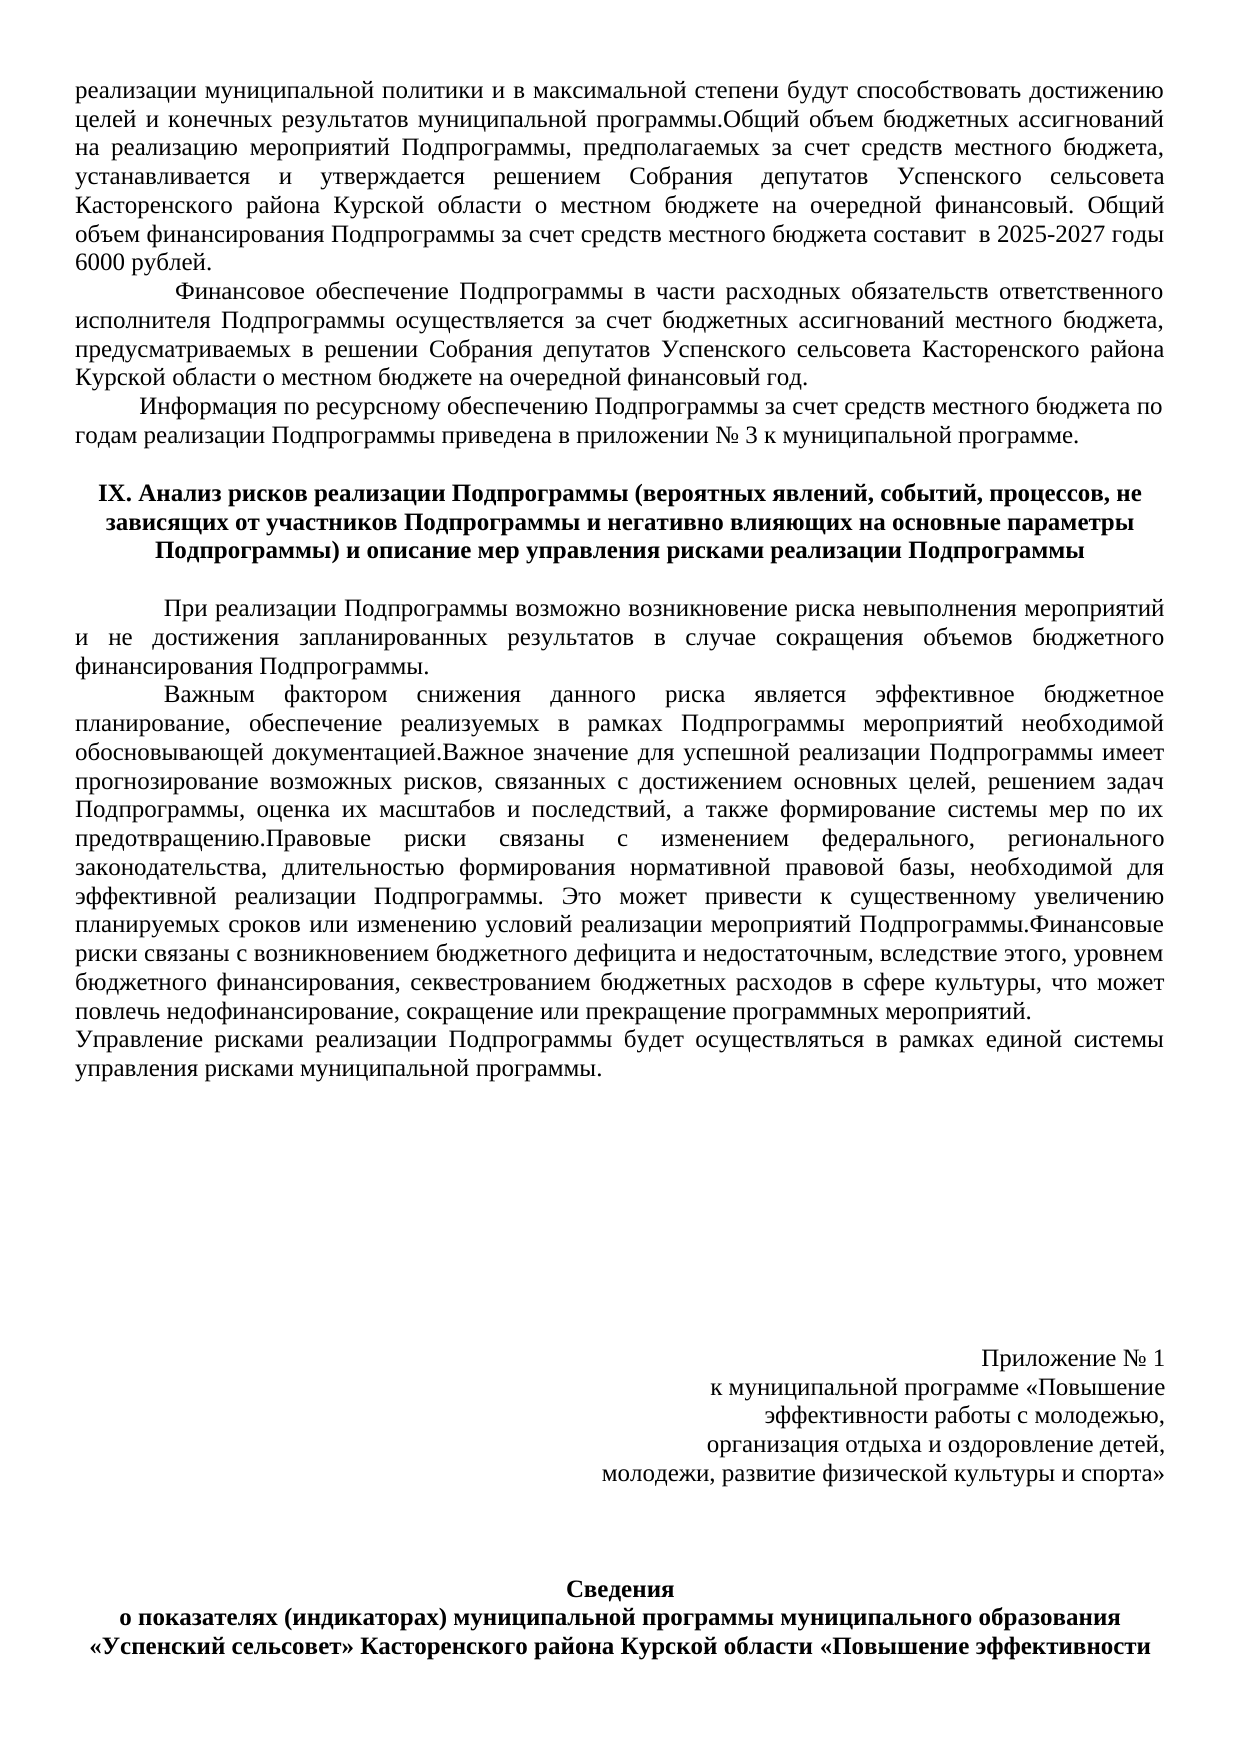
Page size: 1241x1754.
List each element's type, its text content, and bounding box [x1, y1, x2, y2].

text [75, 1574, 1165, 1660]
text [75, 75, 1165, 276]
text IX. Анализ рисков реализации Подпрограммы (вероятных явлений, событий, процессов, не зависящих от участников Подпрограммы и негативно влияющих на основные параметры Подпрограммы) и описание мер управления рисками реализации Подпрограммы [75, 478, 1165, 564]
text Управление рисками реализации Подпрограммы будет осуществляться в рамках единой системы управления рисками муниципальной программы. [75, 1024, 1165, 1082]
text Приложение № 1 [75, 1343, 1165, 1372]
text Важным фактором снижения данного риска является эффективное бюджетное планирование, обеспечение реализуемых в рамках Подпрограммы мероприятий необходимой обосновывающей документацией.Важное значение для успешной реализации Подпрограммы имеет прогнозирование возможных рисков, связанных с достижением основных целей, решением задач Подпрограммы, оценка их масштабов и последствий, а также формирование системы мер по их предотвращению.Правовые риски связаны с изменением федерального, регионального законодательства, длительностью формирования нормативной правовой базы, необходимой для эффективной реализации Подпрограммы. Это может привести к существенному увеличению планируемых сроков или изменению условий реализации мероприятий Подпрограммы.Финансовые риски связаны с возникновением бюджетного дефицита и недостаточным, вследствие этого, уровнем бюджетного финансирования, секвестрованием бюджетных расходов в сфере культуры, что может повлечь недофинансирование, сокращение или прекращение программных мероприятий. [75, 679, 1165, 1024]
text эффективности работы с молодежью, [75, 1400, 1165, 1429]
text Финансовое обеспечение Подпрограммы в части расходных обязательств ответственного исполнителя Подпрограммы осуществляется за счет бюджетных ассигнований местного бюджета, предусматриваемых в решении Собрания депутатов Успенского сельсовета Касторенского района Курской области о местном бюджете на очередной финансовый год. [75, 276, 1165, 391]
text организация отдыха и оздоровление детей, [75, 1429, 1165, 1458]
text молодежи, развитие физической культуры и спорта» [75, 1458, 1165, 1487]
text При реализации Подпрограммы возможно возникновение риска невыполнения мероприятий и не достижения запланированных результатов в случае сокращения объемов бюджетного финансирования Подпрограммы. [75, 593, 1165, 679]
text к муниципальной программе «Повышение [75, 1372, 1165, 1400]
text Информация по ресурсному обеспечению Подпрограммы за счет средств местного бюджета по годам реализации Подпрограммы приведена в приложении № 3 к муниципальной программе. [75, 391, 1165, 449]
